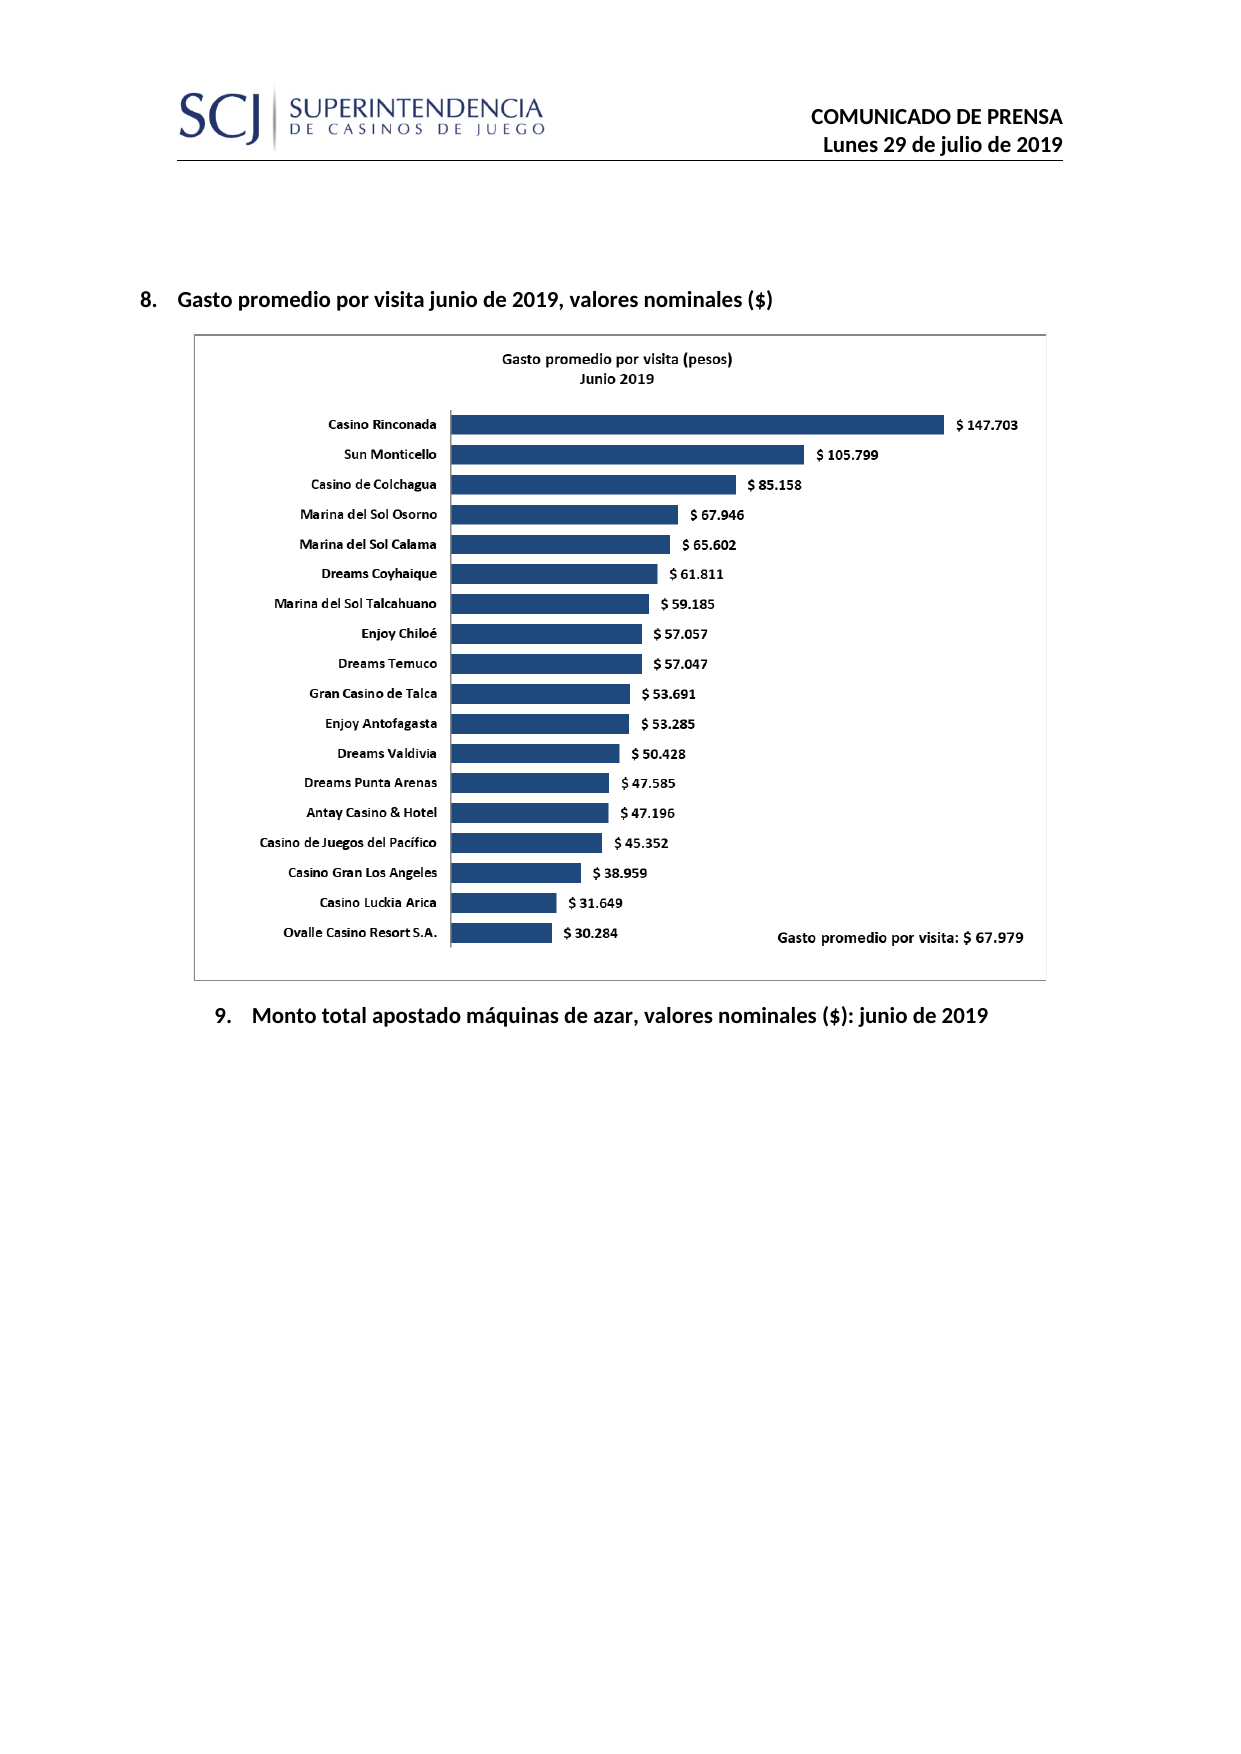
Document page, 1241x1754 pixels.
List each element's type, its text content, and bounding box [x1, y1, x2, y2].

list Monto total apostado máquinas de azar, valores nominales ($): junio de 2019 [140, 1001, 1063, 1029]
picture [176, 68, 546, 151]
list Gasto promedio por visita junio de 2019, valores nominales ($) [140, 286, 1063, 313]
picture [193, 334, 1047, 981]
